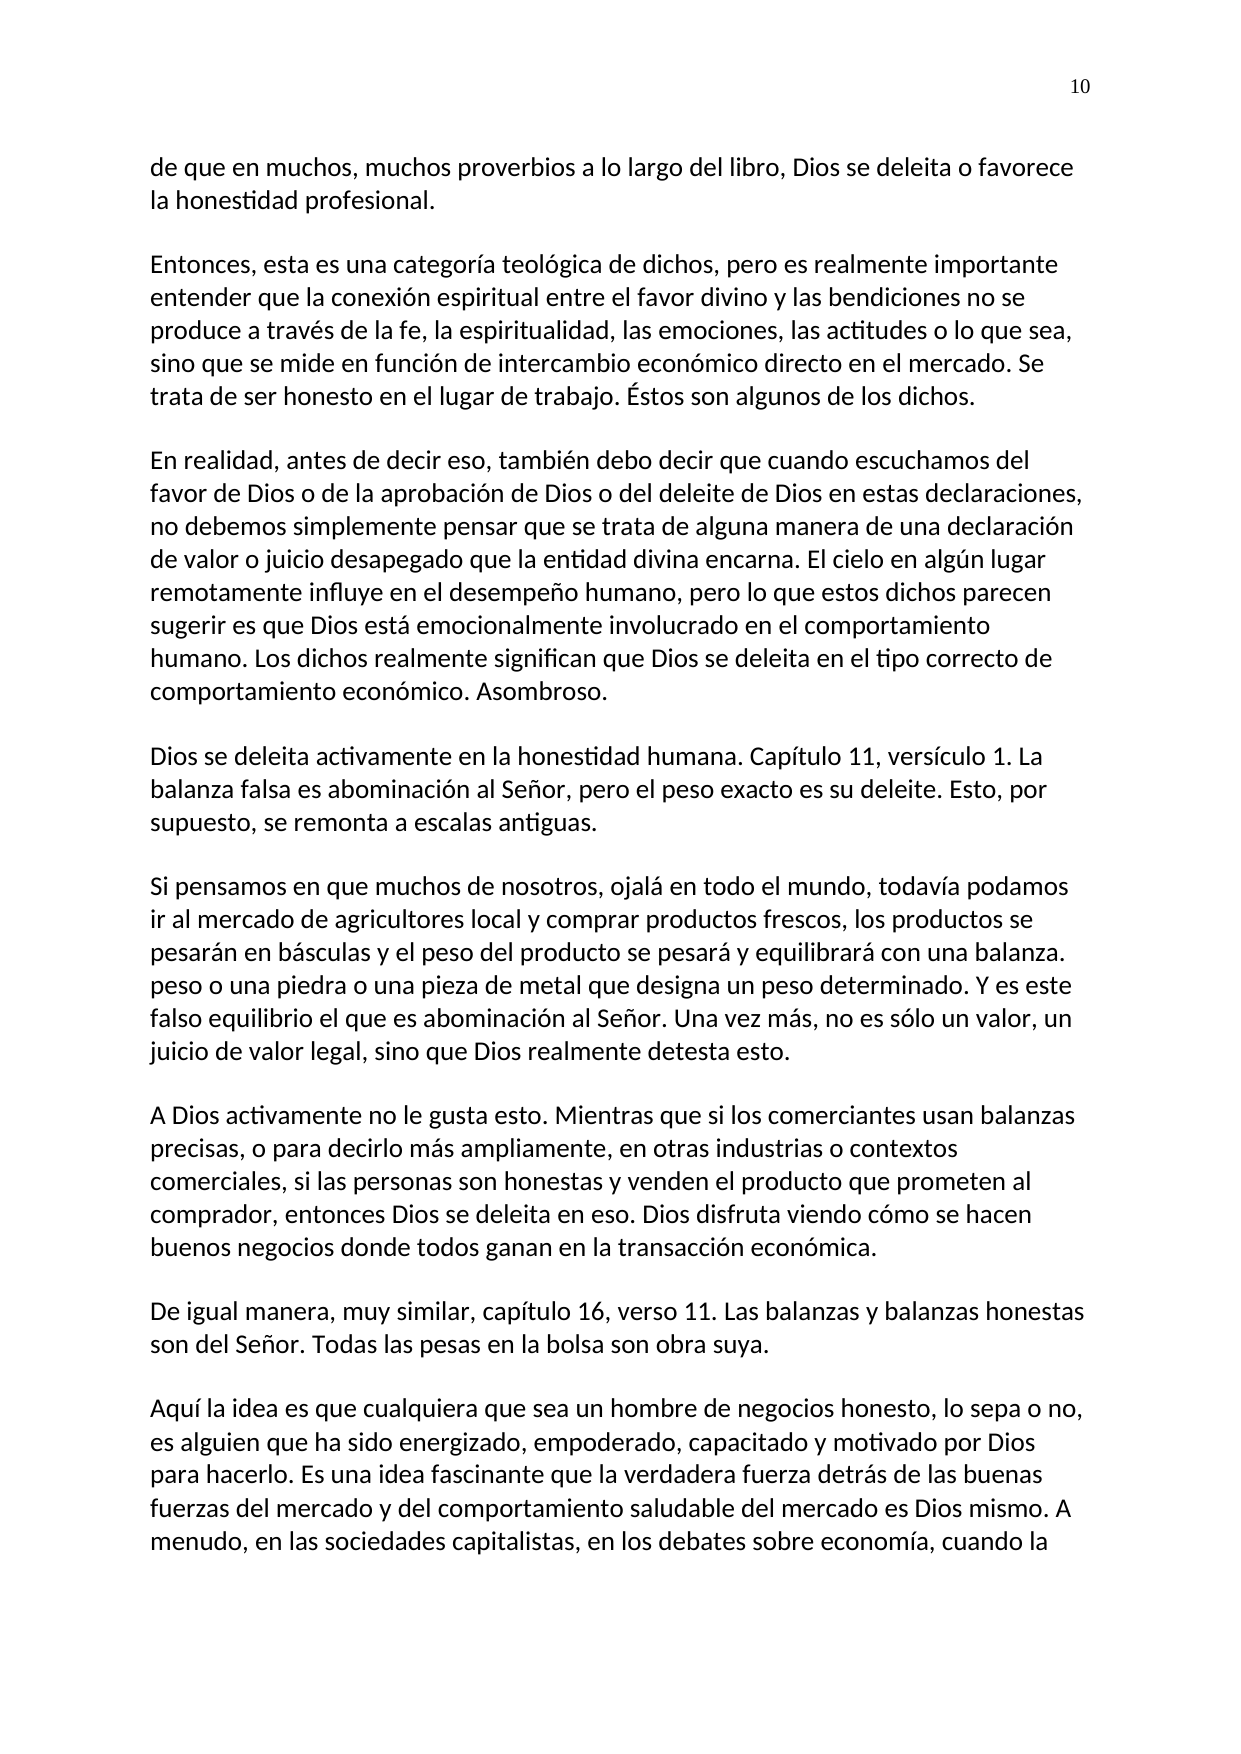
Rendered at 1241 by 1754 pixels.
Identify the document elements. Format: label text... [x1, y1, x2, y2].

text De igual manera, muy similar, capítulo 16, verso 11. Las balanzas y balanzas honestas son del Señor. Todas las pesas en la bolsa son obra suya. [150, 1294, 1090, 1361]
text Dios se deleita activamente en la honestidad humana. Capítulo 11, versículo 1. La balanza falsa es abominación al Señor, pero el peso exacto es su deleite. Esto, por supuesto, se remonta a escalas antiguas. [150, 739, 1090, 838]
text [150, 1392, 1090, 1557]
text A Dios activamente no le gusta esto. Mientras que si los comerciantes usan balanzas precisas, o para decirlo más ampliamente, en otras industrias o contextos comerciales, si las personas son honestas y venden el producto que prometen al comprador, entonces Dios se deleita en eso. Dios disfruta viendo cómo se hacen buenos negocios donde todos ganan en la transacción económica. [150, 1098, 1090, 1263]
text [150, 150, 1090, 216]
text Si pensamos en que muchos de nosotros, ojalá en todo el mundo, todavía podamos ir al mercado de agricultores local y comprar productos frescos, los productos se pesarán en básculas y el peso del producto se pesará y equilibrará con una balanza. peso o una piedra o una pieza de metal que designa un peso determinado. Y es este falso equilibrio el que es abominación al Señor. Una vez más, no es sólo un valor, un juicio de valor legal, sino que Dios realmente detesta esto. [150, 869, 1090, 1067]
text Entonces, esta es una categoría teológica de dichos, pero es realmente importante entender que la conexión espiritual entre el favor divino y las bendiciones no se produce a través de la fe, la espiritualidad, las emociones, las actitudes o lo que sea, sino que se mide en función de intercambio económico directo en el mercado. Se trata de ser honesto en el lugar de trabajo. Éstos son algunos de los dichos. [150, 247, 1090, 412]
text En realidad, antes de decir eso, también debo decir que cuando escuchamos del favor de Dios o de la aprobación de Dios o del deleite de Dios en estas declaraciones, no debemos simplemente pensar que se trata de alguna manera de una declaración de valor o juicio desapegado que la entidad divina encarna. El cielo en algún lugar remotamente influye en el desempeño humano, pero lo que estos dichos parecen sugerir es que Dios está emocionalmente involucrado en el comportamiento humano. Los dichos realmente significan que Dios se deleita en el tipo correcto de comportamiento económico. Asombroso. [150, 443, 1090, 708]
